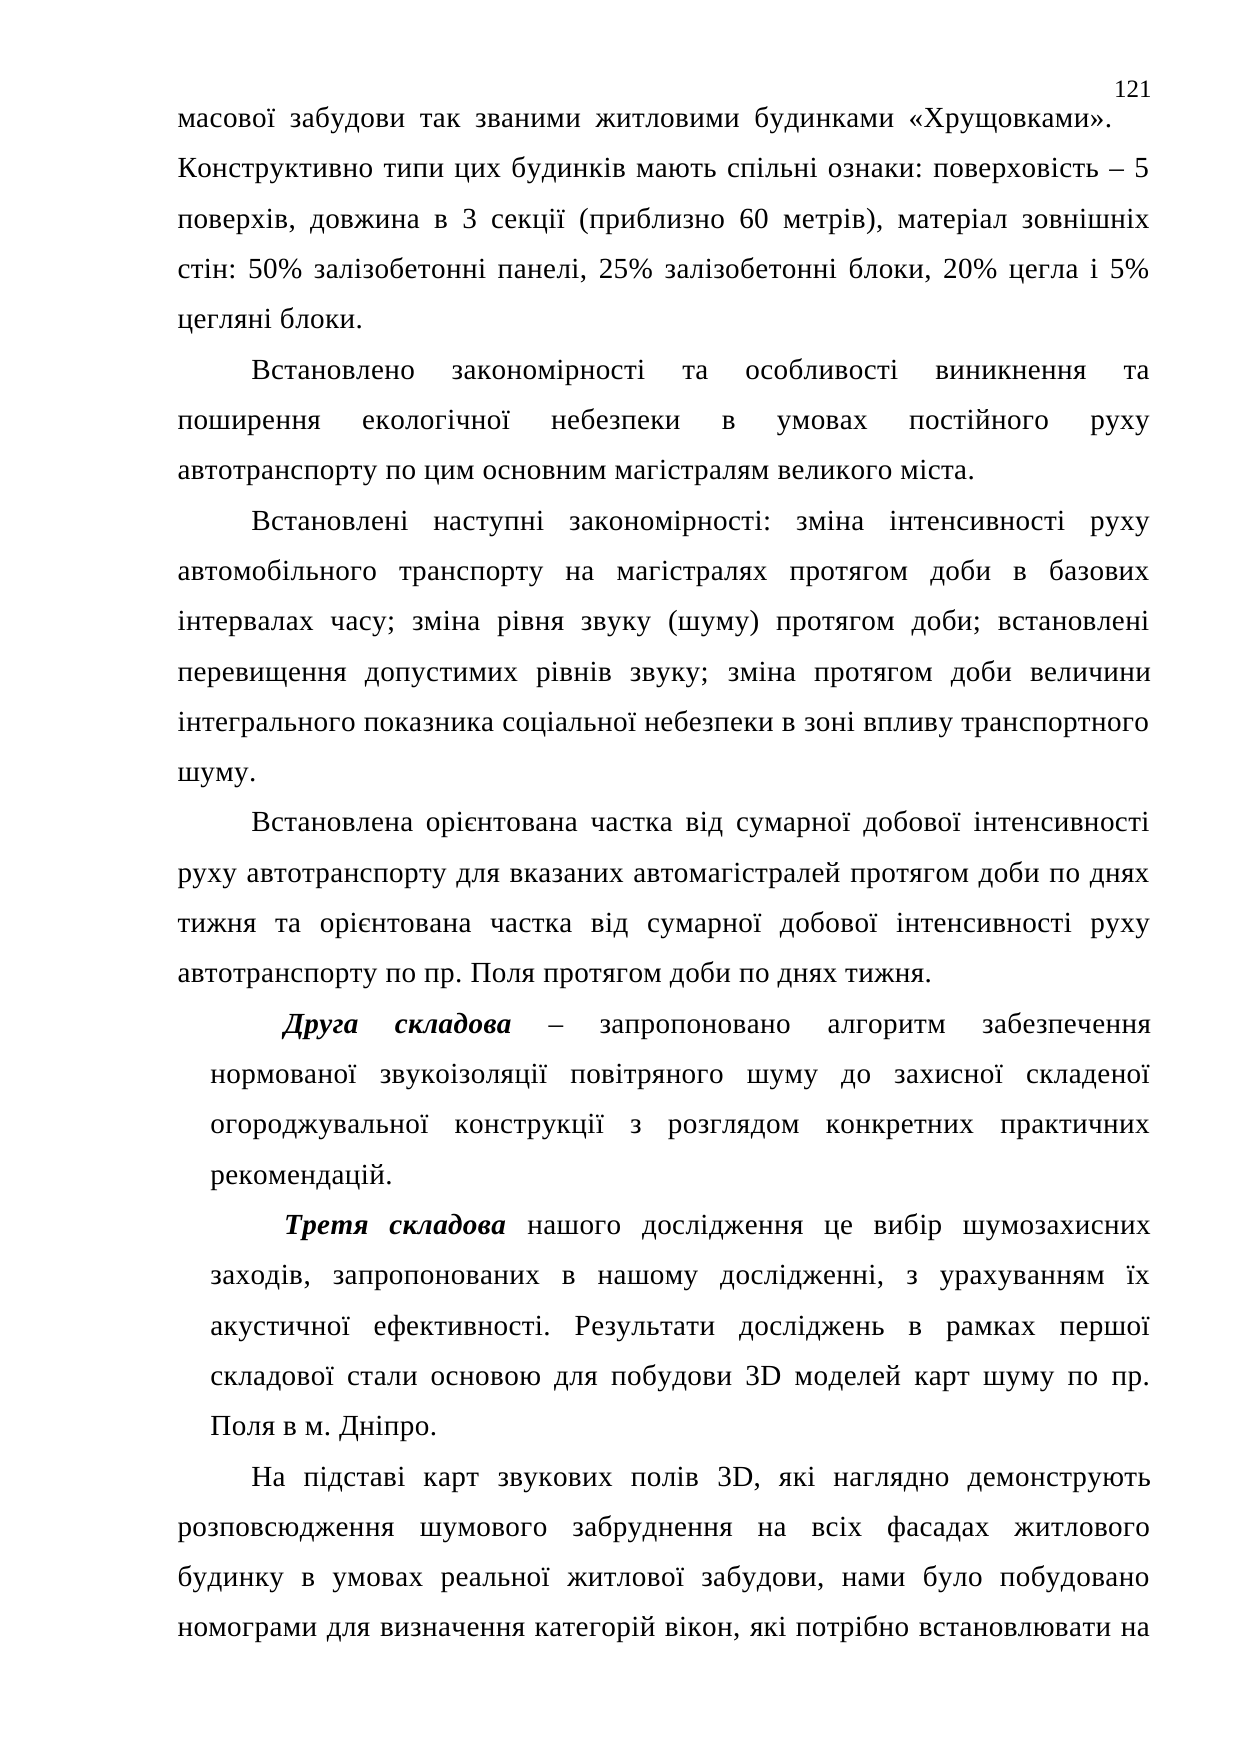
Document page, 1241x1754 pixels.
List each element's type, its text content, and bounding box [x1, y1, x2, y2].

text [177, 1459, 1152, 1643]
text Друга складова – запропоновано алгоритм забезпечення нормованої звукоізоляції повітряного шуму до захисної складеної огороджувальної конструкції з розглядом конкретних практичних рекомендацій. [210, 1006, 1152, 1190]
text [177, 100, 1152, 335]
text Третя складова нашого дослідження це вибір шумозахисних заходів, запропонованих в нашому дослідженні, з урахуванням їх акустичної ефективності. Результати досліджень в рамках першої складової стали основою для побудови 3D моделей карт шуму по пр. Поля в м. Дніпро. [210, 1207, 1152, 1442]
text Встановлені наступні закономірності: зміна інтенсивності руху автомобільного транспорту на магістралях протягом доби в базових інтервалах часу; зміна рівня звуку (шуму) протягом доби; встановлені перевищення допустимих рівнів звуку; зміна протягом доби величини інтегрального показника соціальної небезпеки в зоні впливу транспортного шуму. [177, 503, 1152, 788]
text Встановлено закономірності та особливості виникнення та поширення екологічної небезпеки в умовах постійного руху автотранспорту по цим основним магістралям великого міста. [177, 352, 1152, 486]
text Встановлена орієнтована частка від сумарної добової інтенсивності руху автотранспорту для вказаних автомагістралей протягом доби по днях тижня та орієнтована частка від сумарної добової інтенсивності руху автотранспорту по пр. Поля протягом доби по днях тижня. [177, 804, 1152, 989]
